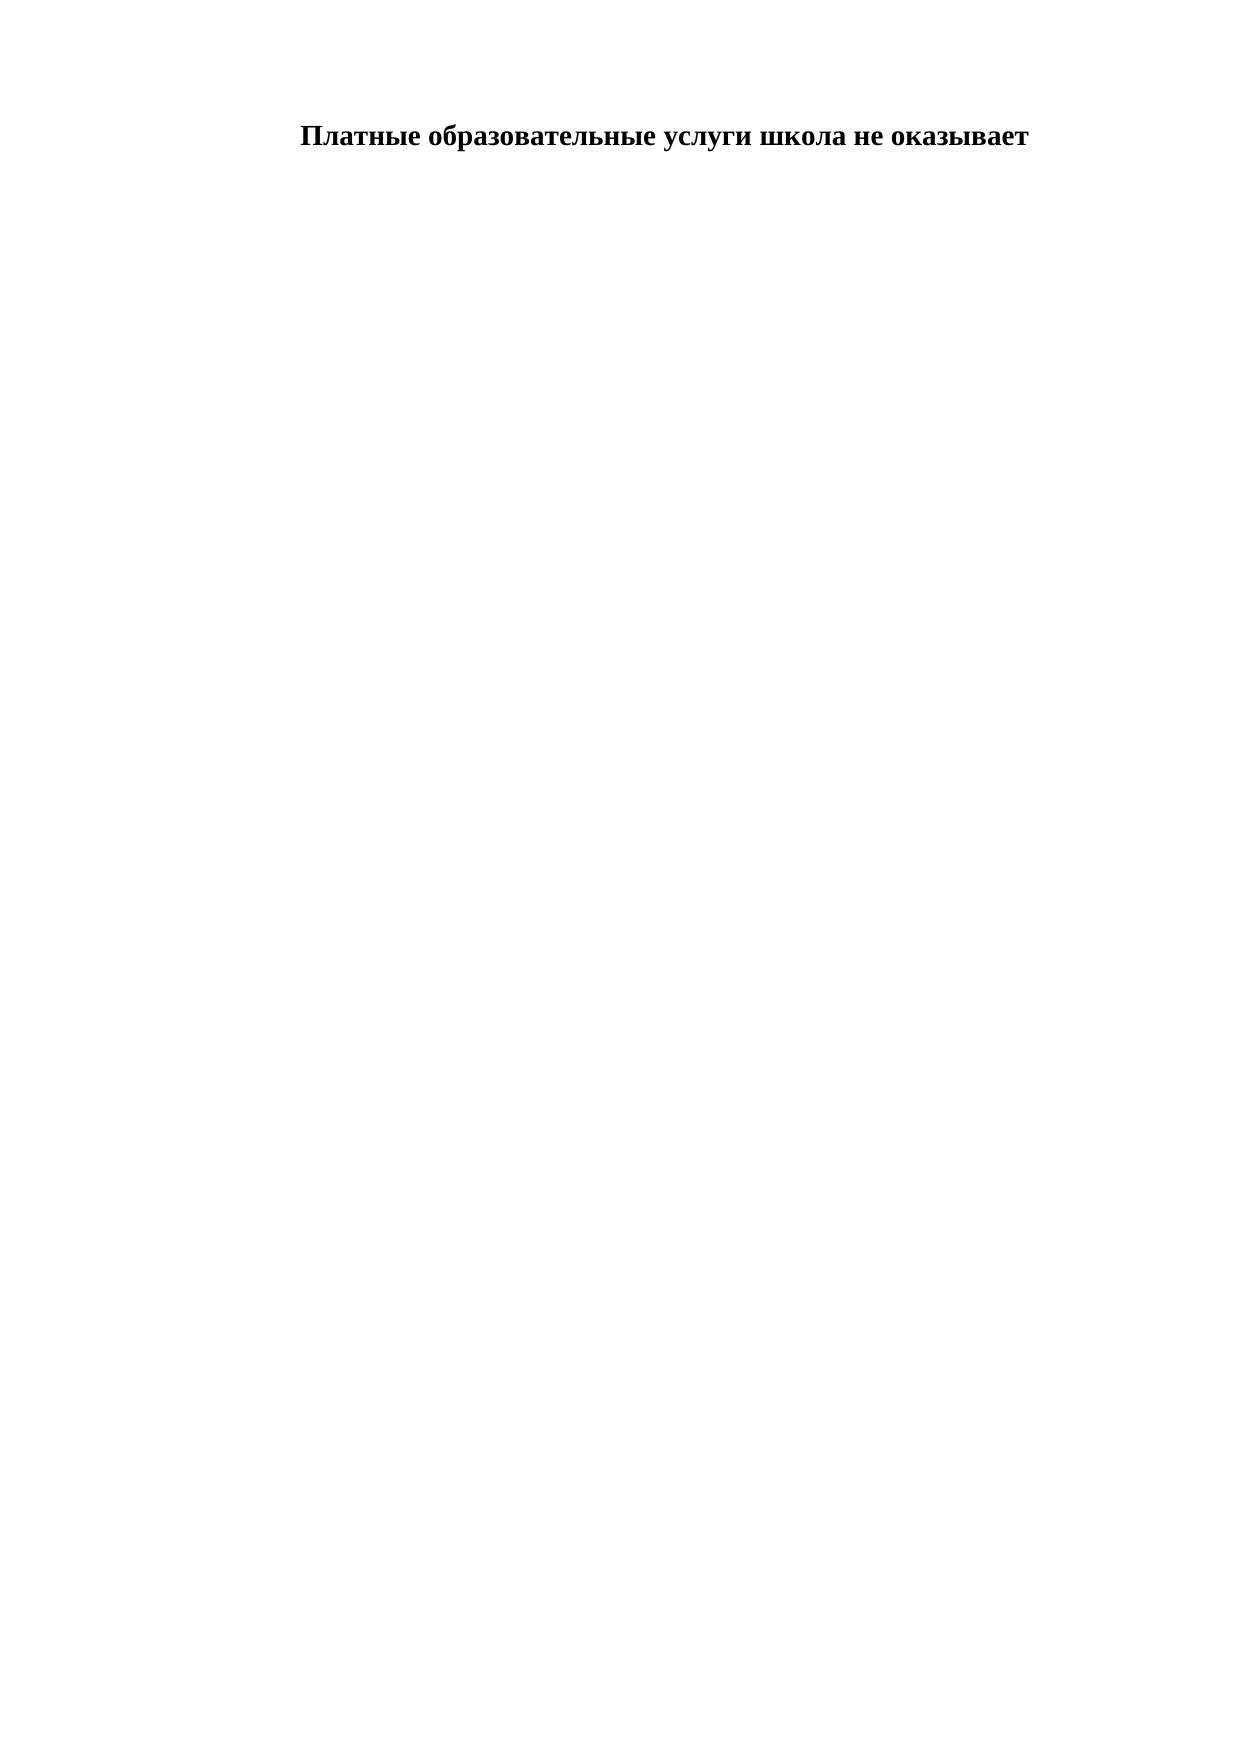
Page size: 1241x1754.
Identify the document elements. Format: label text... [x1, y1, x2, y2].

text Платные образовательные услуги школа не оказывает [177, 118, 1152, 152]
